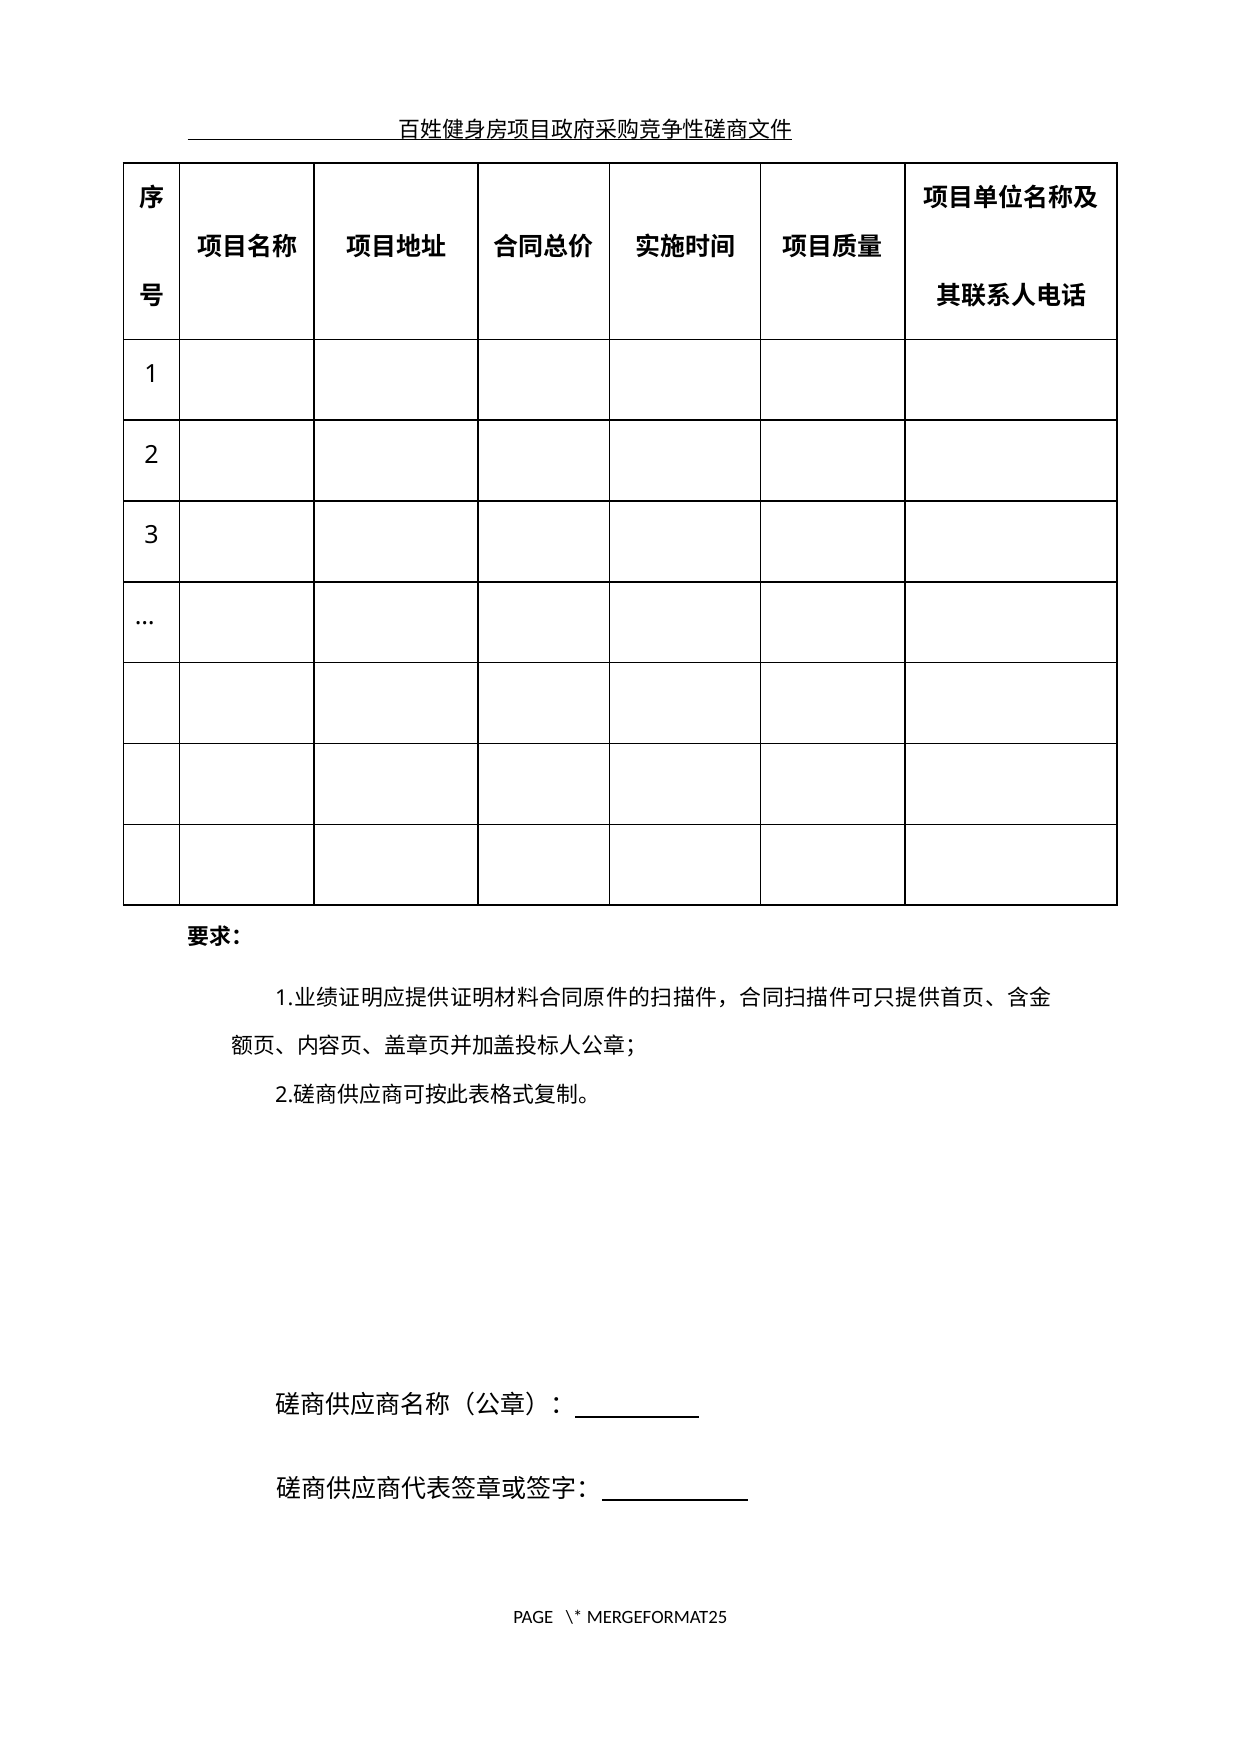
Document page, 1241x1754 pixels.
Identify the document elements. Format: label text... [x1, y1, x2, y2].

table_cell [761, 583, 904, 662]
table_cell [479, 421, 609, 500]
table_cell [180, 502, 313, 581]
table_cell [180, 583, 313, 662]
table_header 项目地址 [315, 164, 477, 338]
table_cell [610, 825, 760, 904]
table_cell [906, 502, 1116, 581]
table_cell [315, 583, 477, 662]
table_cell [906, 583, 1116, 662]
table_cell [906, 421, 1116, 500]
table_cell [479, 825, 609, 904]
table_cell [761, 744, 904, 823]
text 磋商供应商代表签章或签字： [231, 1454, 1053, 1519]
table_cell [906, 744, 1116, 823]
table_cell [124, 744, 179, 823]
table_cell [479, 340, 609, 419]
table_cell [761, 663, 904, 743]
table_cell [610, 340, 760, 419]
table_cell [315, 663, 477, 743]
table_header 合同总价 [479, 164, 609, 338]
table_cell [315, 421, 477, 500]
table_cell [180, 744, 313, 823]
table_cell [906, 663, 1116, 743]
table_cell [479, 583, 609, 662]
table_cell [761, 502, 904, 581]
table_cell … [124, 583, 179, 662]
table_header 项目单位名称及其联系人电话 [906, 164, 1116, 338]
table_header 实施时间 [610, 164, 760, 338]
table_header 项目名称 [180, 164, 313, 338]
text 要求： [187, 918, 1053, 951]
table_cell [761, 340, 904, 419]
table_cell [610, 583, 760, 662]
table_cell [315, 502, 477, 581]
table_cell 1 [124, 340, 179, 419]
table_cell [761, 825, 904, 904]
table_cell [610, 744, 760, 823]
text 2.磋商供应商可按此表格式复制。 [231, 1076, 1053, 1109]
table_cell [180, 825, 313, 904]
table_cell [906, 825, 1116, 904]
table_cell [180, 340, 313, 419]
table_cell [124, 663, 179, 743]
table_cell [315, 825, 477, 904]
text 磋商供应商名称（公章）： [231, 1371, 1053, 1436]
table_cell [610, 663, 760, 743]
table_cell [906, 340, 1116, 419]
table_cell [180, 421, 313, 500]
table_cell [610, 502, 760, 581]
table_header 项目质量 [761, 164, 904, 338]
table_cell [124, 825, 179, 904]
table_cell [315, 340, 477, 419]
table_cell [315, 744, 477, 823]
table_cell [610, 421, 760, 500]
table_cell [479, 744, 609, 823]
text 1.业绩证明应提供证明材料合同原件的扫描件，合同扫描件可只提供首页、含金额页、内容页、盖章页并加盖投标人公章； [231, 979, 1053, 1061]
table_cell [180, 663, 313, 743]
table_cell [761, 421, 904, 500]
table_cell [479, 502, 609, 581]
table_header 序号 [124, 164, 179, 338]
table_cell [479, 663, 609, 743]
table_cell 2 [124, 421, 179, 500]
table_cell 3 [124, 502, 179, 581]
